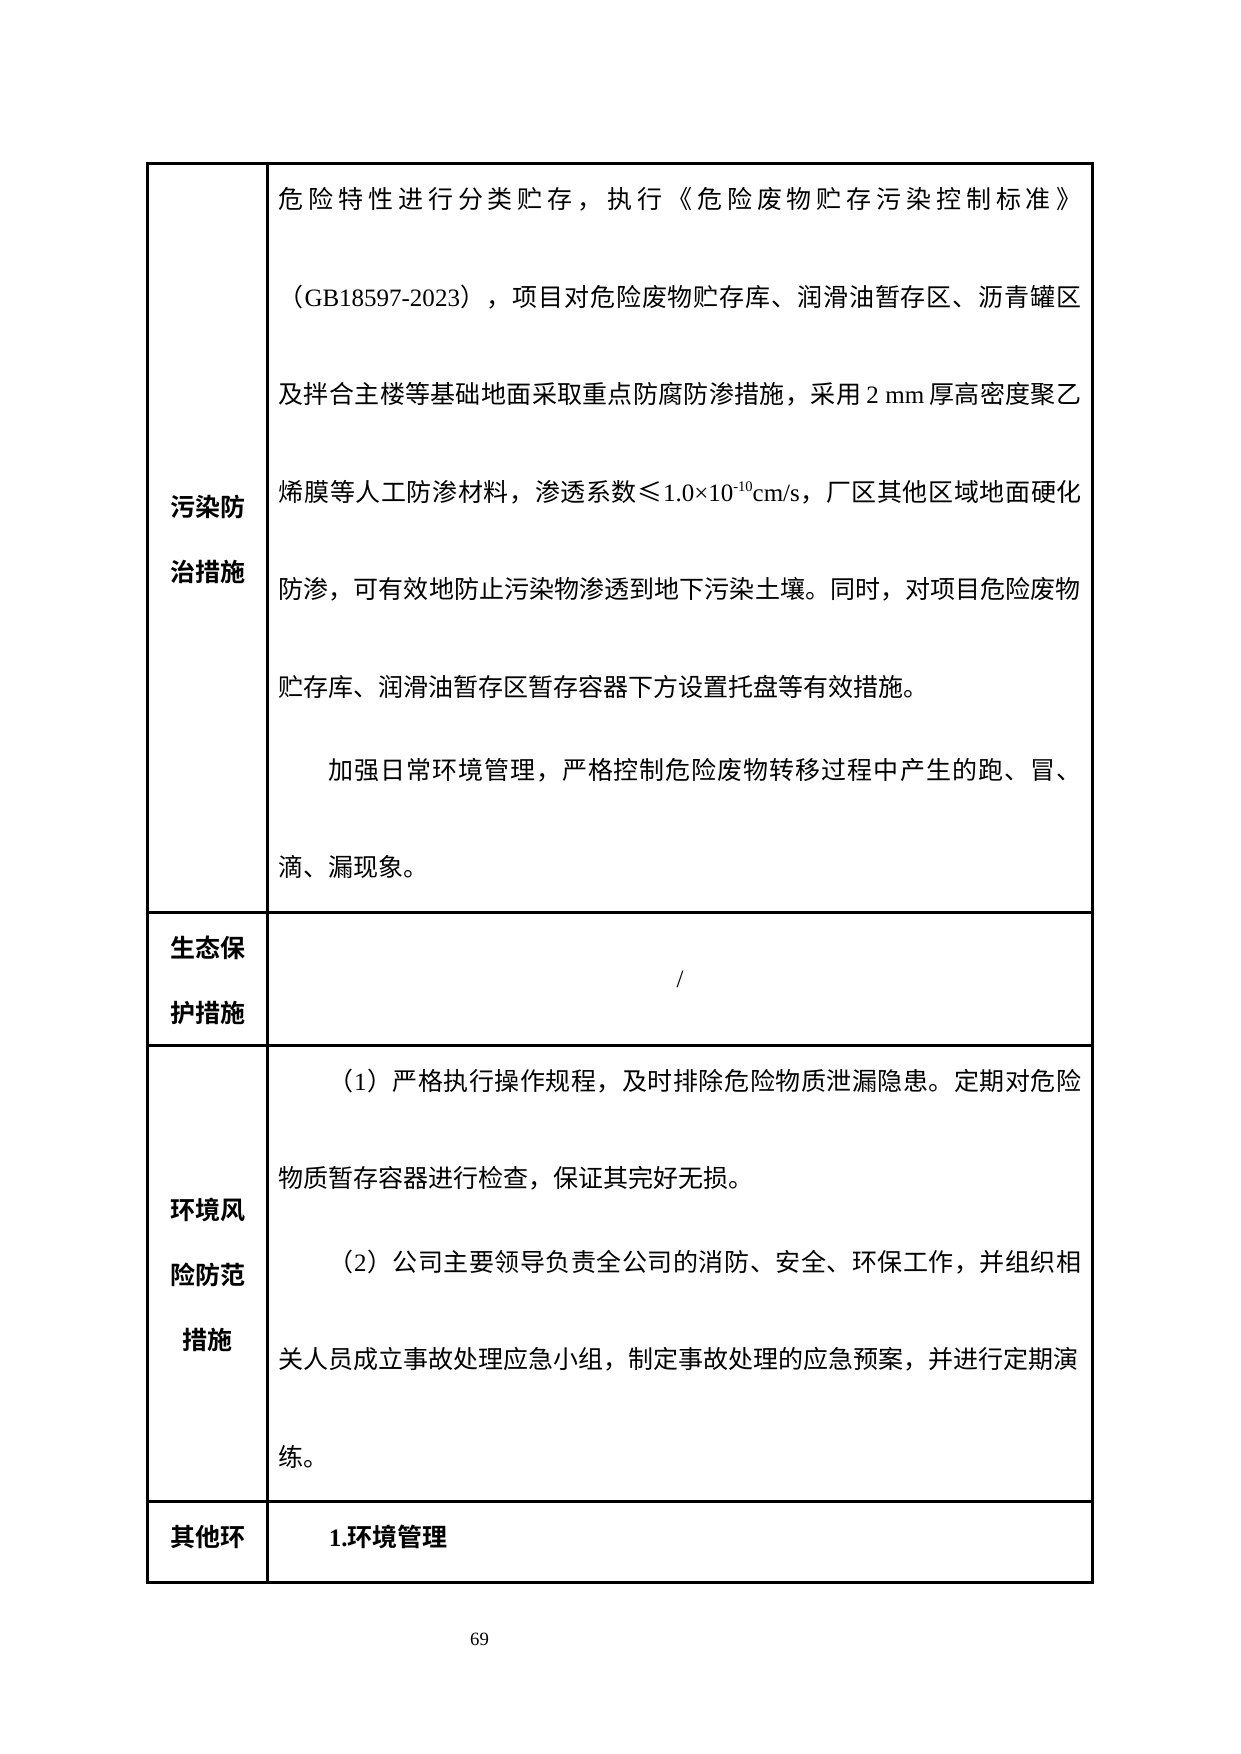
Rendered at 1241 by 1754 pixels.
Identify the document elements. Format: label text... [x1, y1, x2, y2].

table_cell 环境风险防范措施 [149, 1047, 266, 1500]
table_cell 土壤及地下水污染防治措施 [149, 165, 266, 911]
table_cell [269, 1503, 1091, 1581]
table_cell 其他环境管理要求 [149, 1503, 266, 1581]
table_cell / [269, 914, 1091, 1044]
table_cell （1）严格执行操作规程，及时排除危险物质泄漏隐患。定期对危险物质暂存容器进行检查，保证其完好无损。 （2）公司主要领导负责全公司的消防、安全、环保工作，并组织相关人员成立事故处理应急小组，制定事故处理的应急预案，并进行定期演练。 [269, 1047, 1091, 1500]
table_cell 生态保护措施 [149, 914, 266, 1044]
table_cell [269, 165, 1091, 911]
